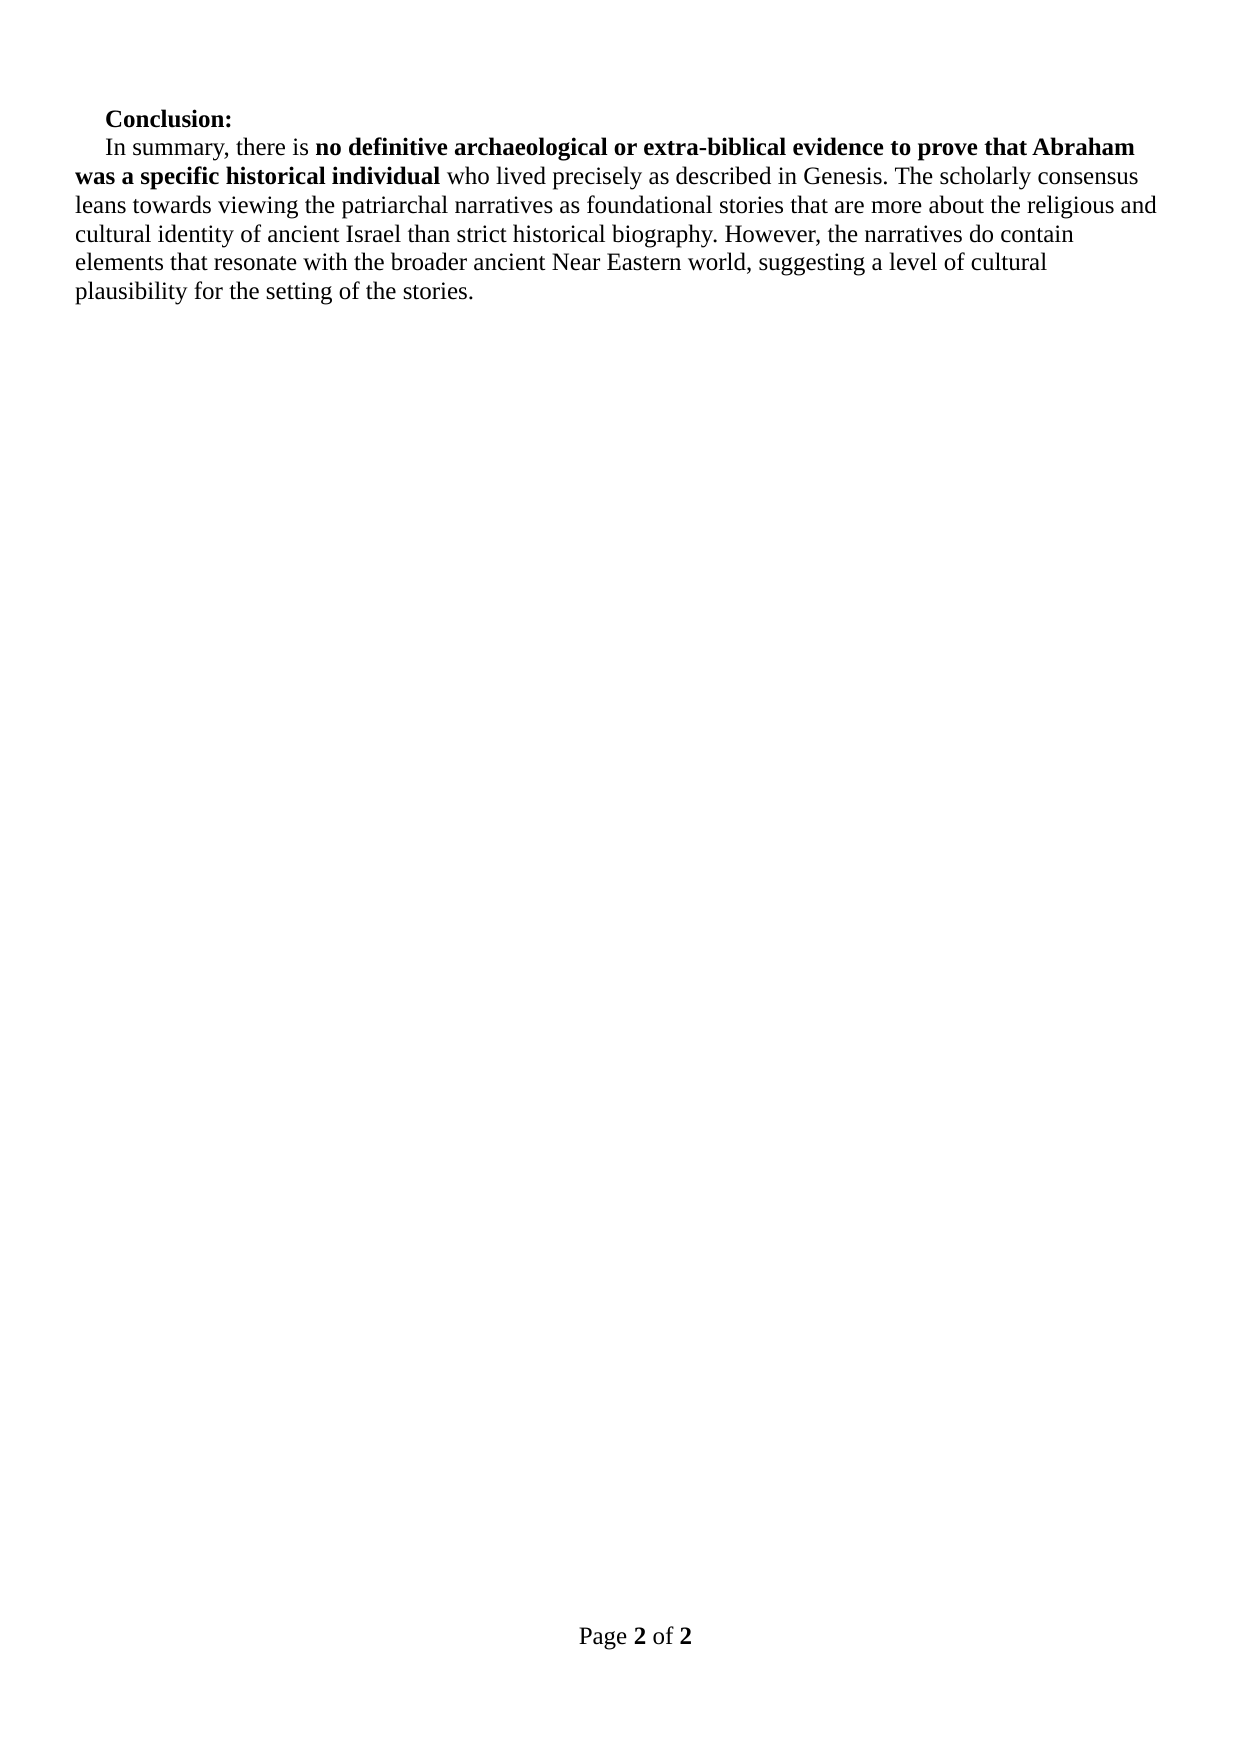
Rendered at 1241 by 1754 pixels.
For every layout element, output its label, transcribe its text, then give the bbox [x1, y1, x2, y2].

text Conclusion: [75, 104, 1165, 132]
text In summary, there is no definitive archaeological or extra-biblical evidence to prove that Abraham was a specific historical individual who lived precisely as described in Genesis. The scholarly consensus leans towards viewing the patriarchal narratives as foundational stories that are more about the religious and cultural identity of ancient Israel than strict historical biography. However, the narratives do contain elements that resonate with the broader ancient Near Eastern world, suggesting a level of cultural plausibility for the setting of the stories. [75, 132, 1165, 305]
